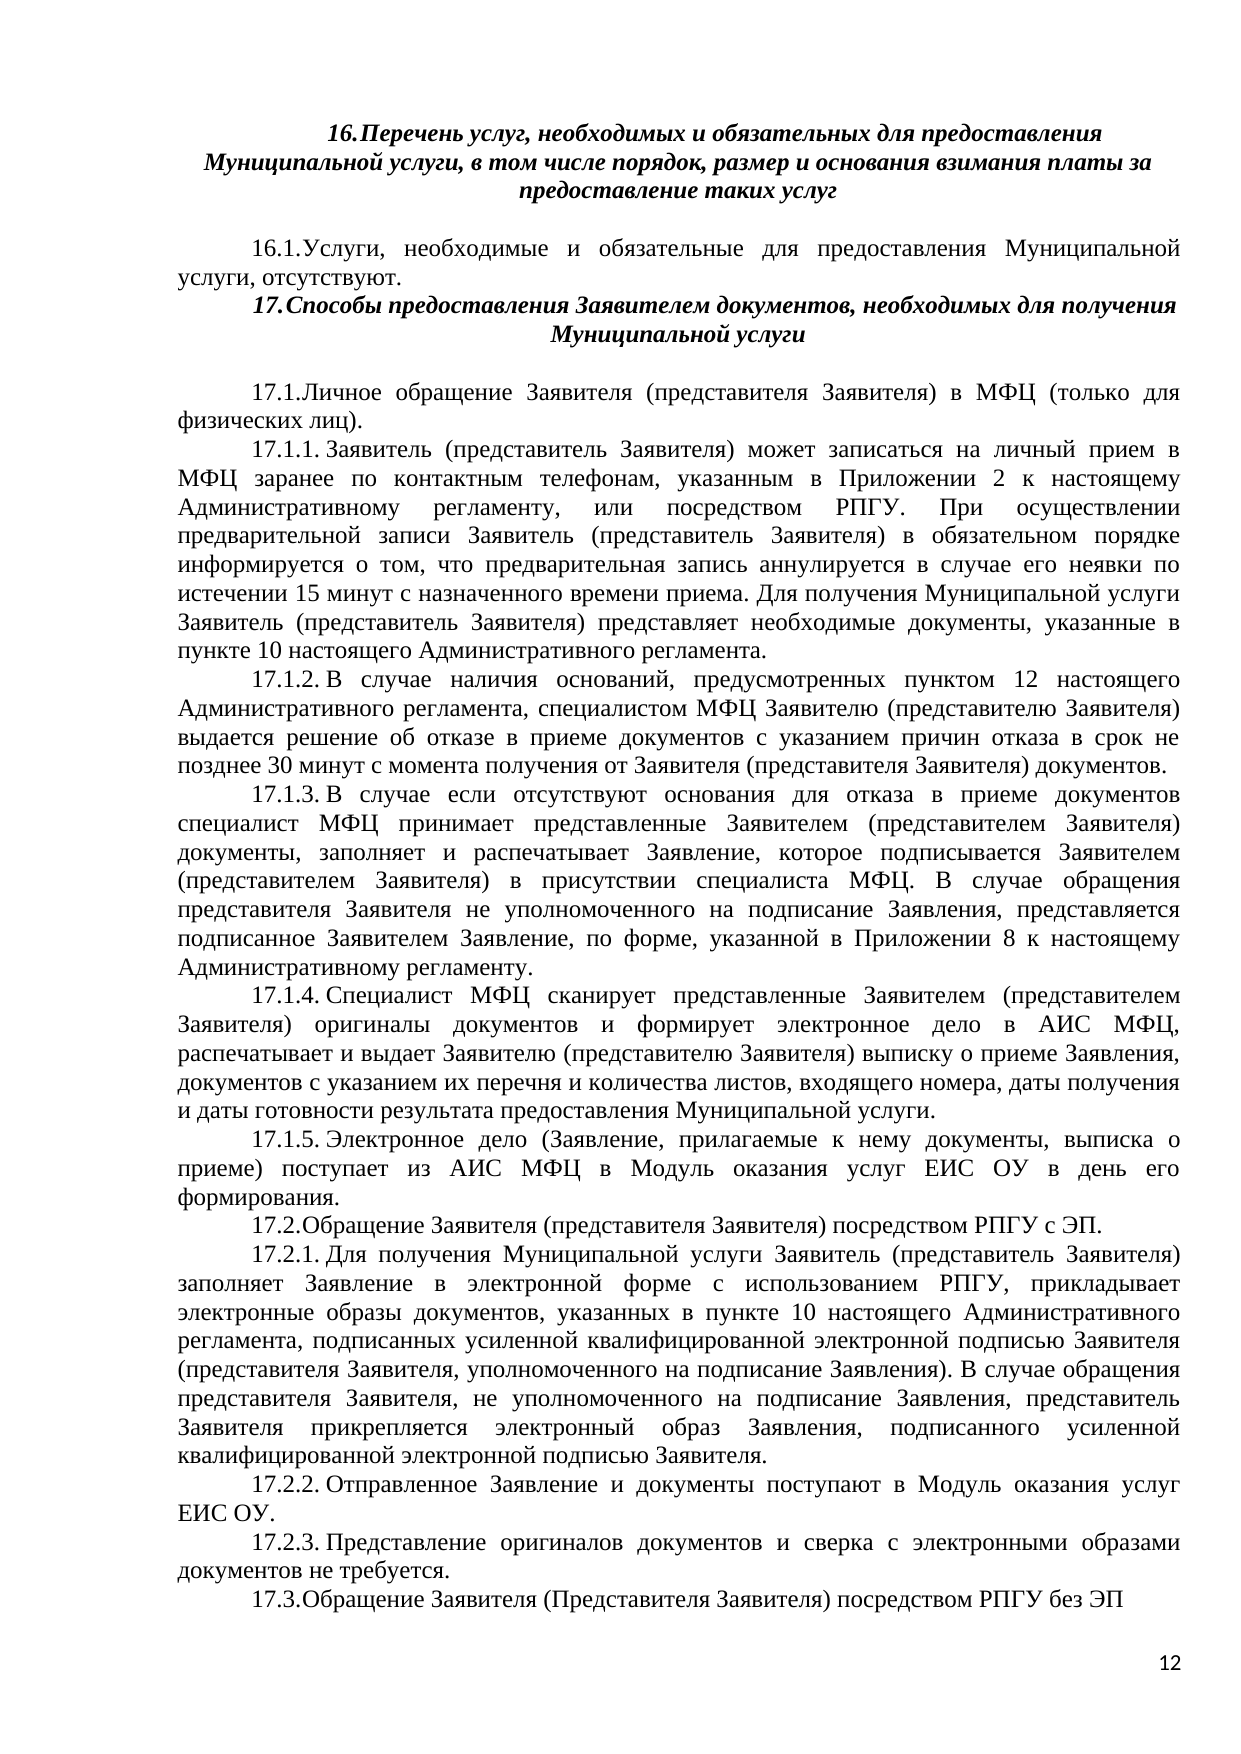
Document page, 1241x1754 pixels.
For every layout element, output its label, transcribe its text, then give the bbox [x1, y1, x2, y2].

list Способы предоставления Заявителем документов, необходимых для получения Муниципальной услуги [177, 291, 1181, 348]
list Представление оригиналов документов и сверка с электронными образами документов не требуется. [177, 1527, 1181, 1584]
list В случае если отсутствуют основания для отказа в приеме документов специалист МФЦ принимает представленные Заявителем (представителем Заявителя) документы, заполняет и распечатывает Заявление, которое подписывается Заявителем (представителем Заявителя) в присутствии специалиста МФЦ. В случае обращения представителя Заявителя не уполномоченного на подписание Заявления, представляется подписанное Заявителем Заявление, по форме, указанной в Приложении 8 к настоящему Административному регламенту. [177, 779, 1181, 981]
list Специалист МФЦ сканирует представленные Заявителем (представителем Заявителя) оригиналы документов и формирует электронное дело в АИС МФЦ, распечатывает и выдает Заявителю (представителю Заявителя) выписку о приеме Заявления, документов с указанием их перечня и количества листов, входящего номера, даты получения и даты готовности результата предоставления Муниципальной услуги. [177, 981, 1181, 1124]
list Обращение Заявителя (представителя Заявителя) посредством РПГУ с ЭП. [177, 1211, 1181, 1239]
list Отправленное Заявление и документы поступают в Модуль оказания услуг ЕИС ОУ. [177, 1469, 1181, 1527]
list Личное обращение Заявителя (представителя Заявителя) в МФЦ (только для физических лиц). [177, 377, 1181, 434]
list Электронное дело (Заявление, прилагаемые к нему документы, выписка о приеме) поступает из АИС МФЦ в Модуль оказания услуг ЕИС ОУ в день его формирования. [177, 1124, 1181, 1211]
list Заявитель (представитель Заявителя) может записаться на личный прием в МФЦ заранее по контактным телефонам, указанным в Приложении 2 к настоящему Административному регламенту, или посредством РПГУ. При осуществлении предварительной записи Заявитель (представитель 3аявителя) в обязательном порядке информируется о том, что предварительная запись аннулируется в случае его неявки по истечении 15 минут с назначенного времени приема. Для получения Муниципальной услуги Заявитель (представитель Заявителя) представляет необходимые документы, указанные в пункте 10 настоящего Административного регламента. [177, 434, 1181, 664]
list Перечень услуг, необходимых и обязательных для предоставления Муниципальной услуги, в том числе порядок, размер и основания взимания платы за предоставление таких услуг [177, 118, 1181, 204]
list Для получения Муниципальной услуги Заявитель (представитель Заявителя) заполняет Заявление в электронной форме с использованием РПГУ, прикладывает электронные образы документов, указанных в пункте 10 настоящего Административного регламента, подписанных усиленной квалифицированной электронной подписью Заявителя (представителя Заявителя, уполномоченного на подписание Заявления). В случае обращения представителя Заявителя, не уполномоченного на подписание Заявления, представитель Заявителя прикрепляется электронный образ Заявления, подписанного усиленной квалифицированной электронной подписью Заявителя. [177, 1239, 1181, 1469]
list В случае наличия оснований, предусмотренных пунктом 12 настоящего Административного регламента, специалистом МФЦ Заявителю (представителю Заявителя) выдается решение об отказе в приеме документов с указанием причин отказа в срок не позднее 30 минут с момента получения от Заявителя (представителя Заявителя) документов. [177, 664, 1181, 779]
list Обращение Заявителя (Представителя Заявителя) посредством РПГУ без ЭП [177, 1584, 1181, 1613]
list Услуги, необходимые и обязательные для предоставления Муниципальной услуги, отсутствуют. [177, 233, 1181, 291]
